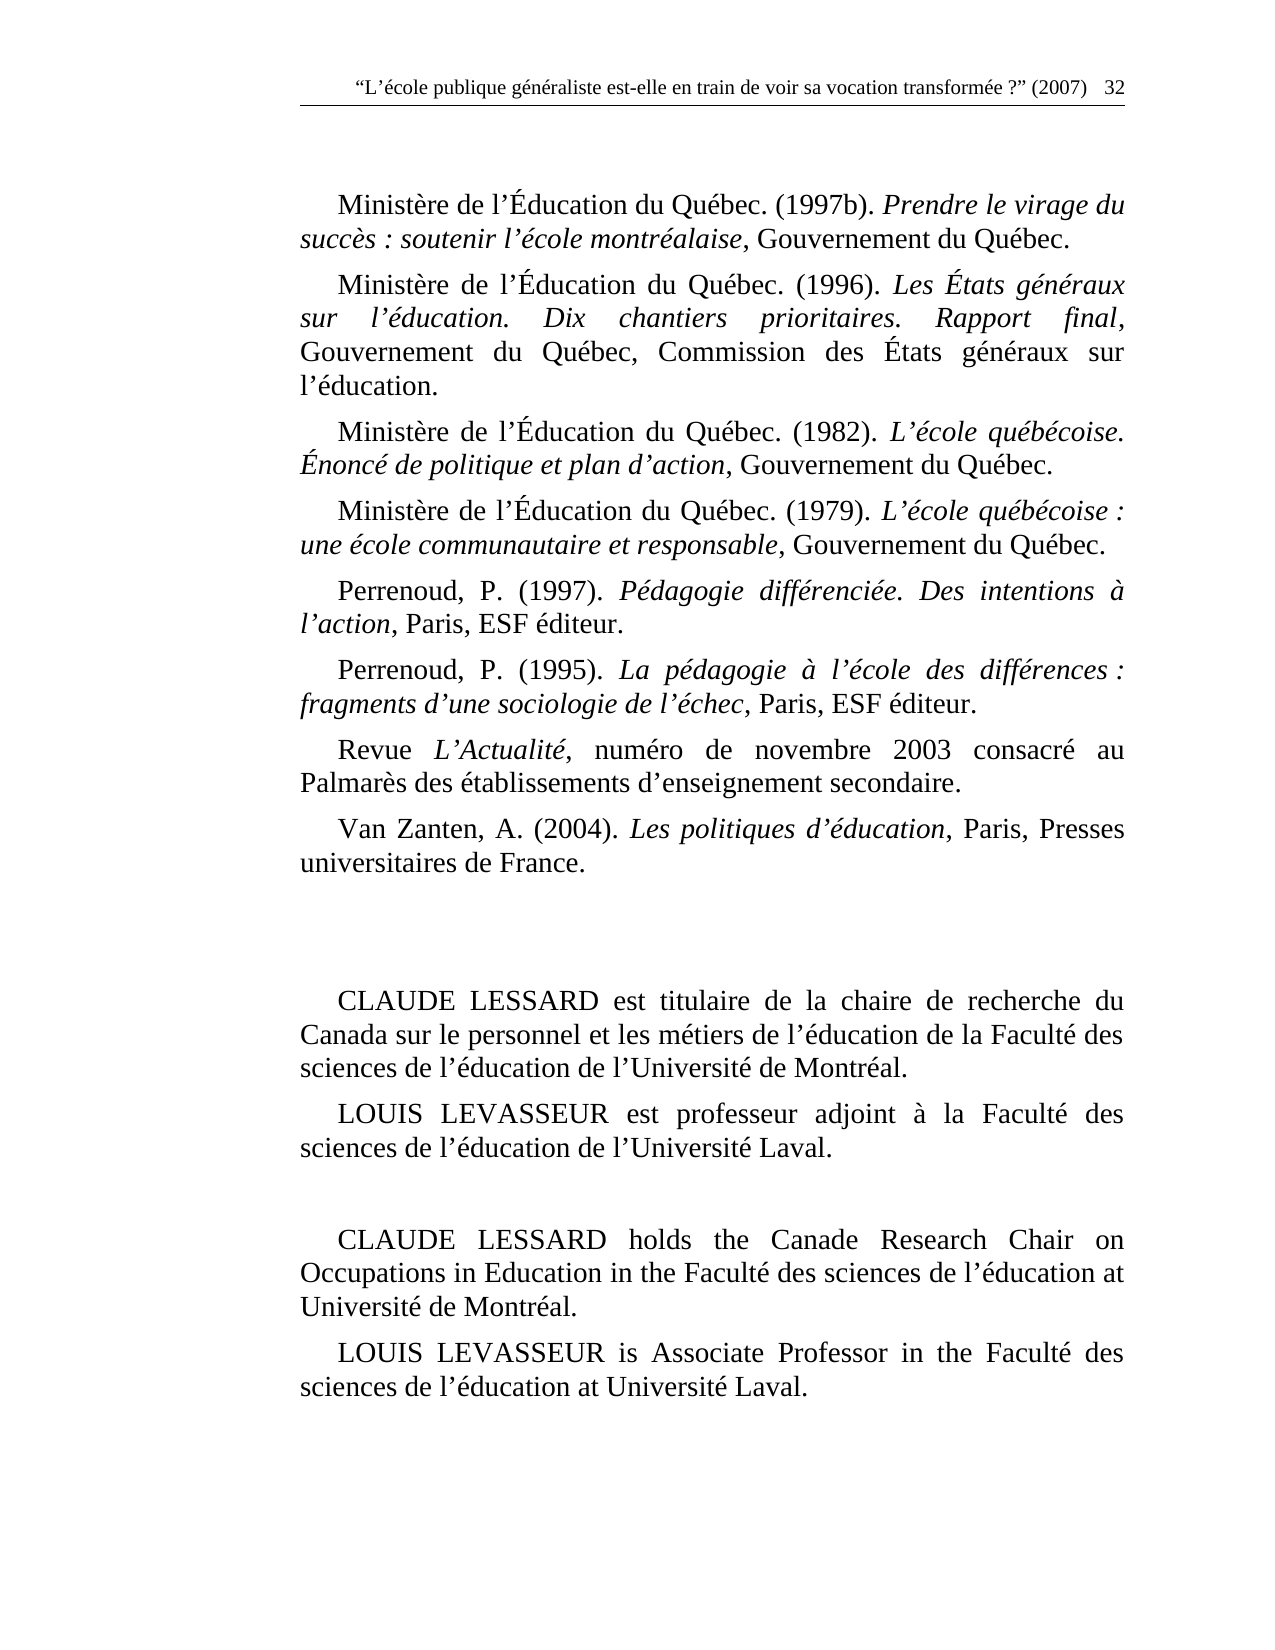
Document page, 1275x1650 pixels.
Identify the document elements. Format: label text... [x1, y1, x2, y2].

text Perrenoud, P. (1995). La pédagogie à l’école des différences : fragments d’une sociologie de l’échec, Paris, ESF éditeur. [300, 652, 1125, 719]
text CLAUDE LESSARD holds the Canade Research Chair on Occupations in Education in the Faculté des sciences de l’éducation at Université de Montréal. [300, 1222, 1125, 1323]
text Ministère de l’Éducation du Québec. (1996). Les États généraux sur l’éducation. Dix chantiers prioritaires. Rapport final, Gouvernement du Québec, Commission des États généraux sur l’éducation. [300, 267, 1125, 401]
text CLAUDE LESSARD est titulaire de la chaire de recherche du Canada sur le personnel et les métiers de l’éducation de la Faculté des sciences de l’éducation de l’Université de Montréal. [300, 983, 1125, 1084]
text Ministère de l’Éducation du Québec. (1979). L’école québécoise : une école communautaire et responsable, Gouvernement du Québec. [300, 493, 1125, 560]
text Ministère de l’Éducation du Québec. (1997b). Prendre le virage du succès : soutenir l’école montréalaise, Gouvernement du Québec. [300, 187, 1125, 254]
text Van Zanten, A. (2004). Les politiques d’éducation, Paris, Presses universitaires de France. [300, 812, 1125, 879]
text LOUIS LEVASSEUR est professeur adjoint à la Faculté des sciences de l’éducation de l’Université Laval. [300, 1096, 1125, 1163]
text Perrenoud, P. (1997). Pédagogie différenciée. Des intentions à l’action, Paris, ESF éditeur. [300, 573, 1125, 640]
text Ministère de l’Éducation du Québec. (1982). L’école québécoise. Énoncé de politique et plan d’action, Gouvernement du Québec. [300, 414, 1125, 481]
text LOUIS LEVASSEUR is Associate Professor in the Faculté des sciences de l’éducation at Université Laval. [300, 1335, 1125, 1402]
text Revue L’Actualité, numéro de novembre 2003 consacré au Palmarès des établissements d’enseignement secondaire. [300, 732, 1125, 799]
